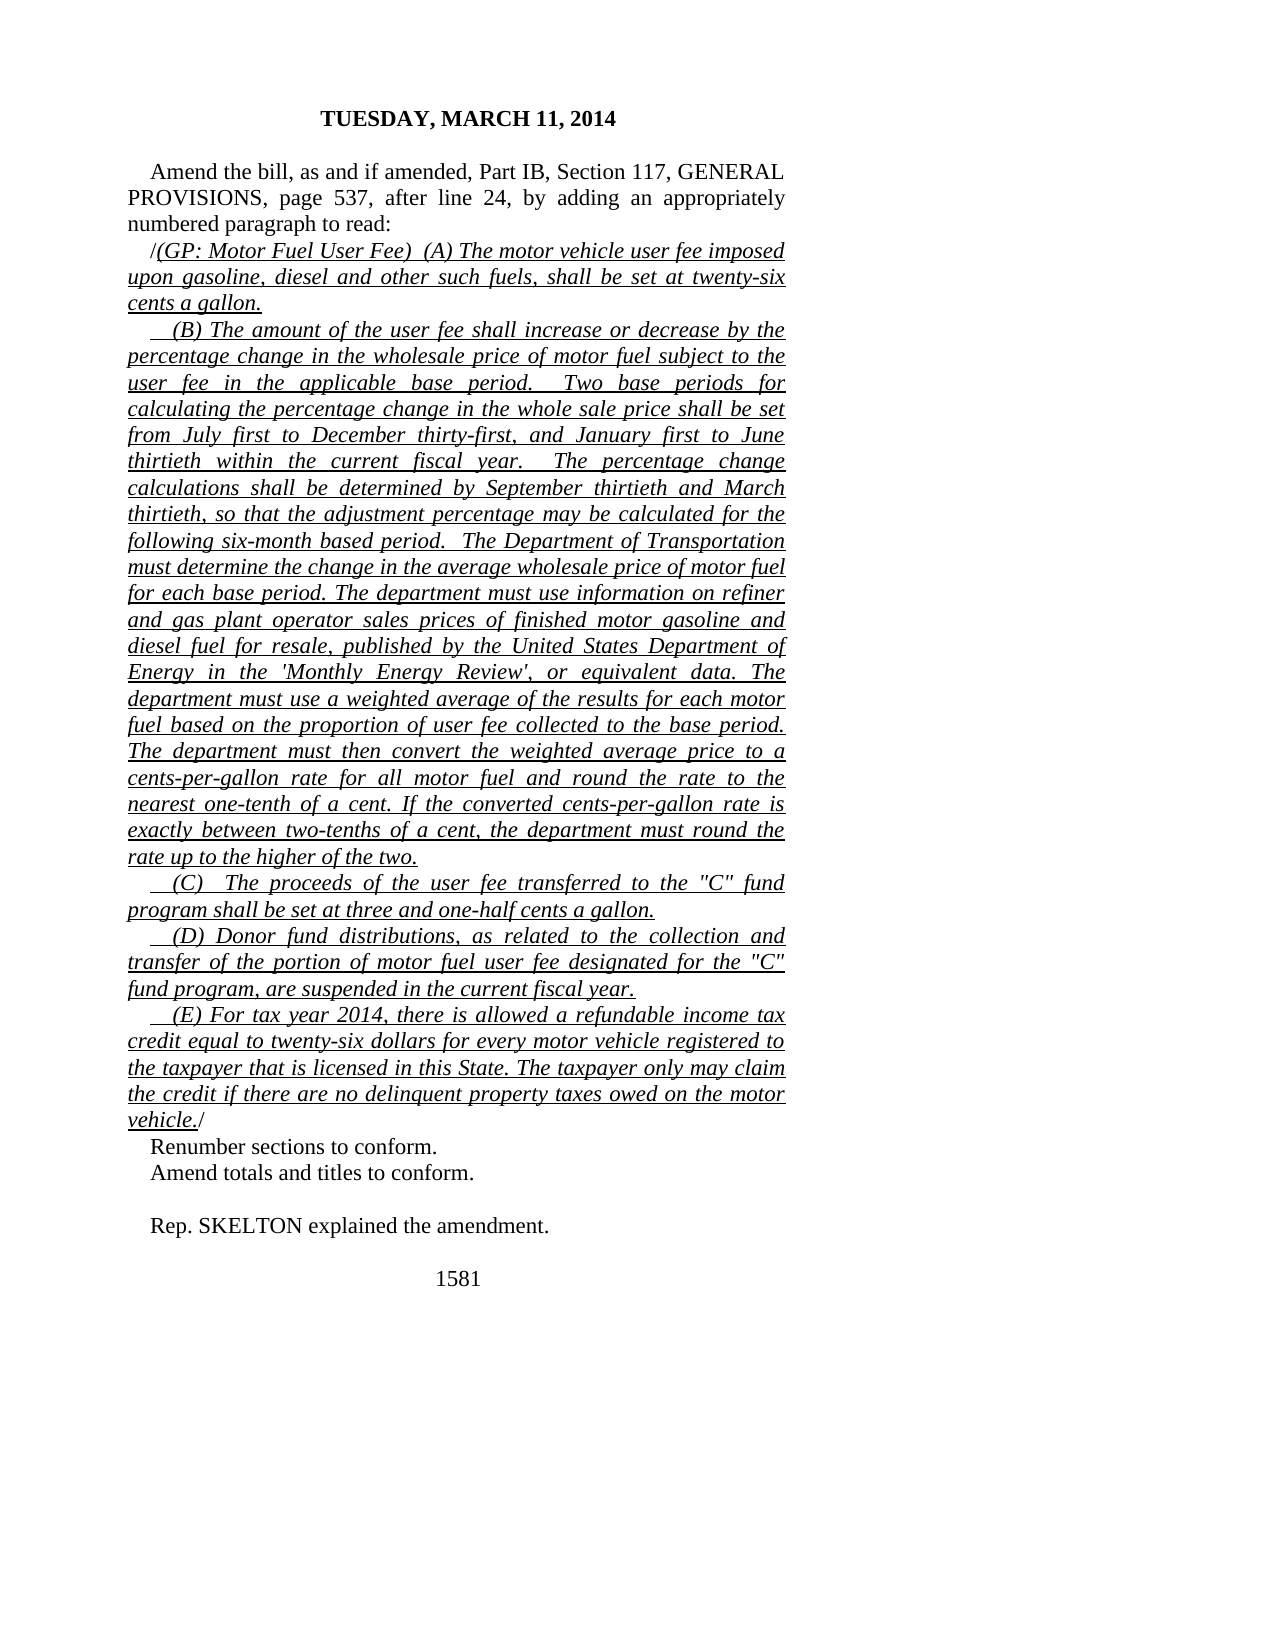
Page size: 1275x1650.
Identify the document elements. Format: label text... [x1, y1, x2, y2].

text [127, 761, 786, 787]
text /(GP: Motor Fuel User Fee) (A) The motor vehicle user fee imposed upon gasoline, diesel and other such fuels, shall be set at twenty-six cents a gallon. [127, 237, 786, 286]
text (D) Donor fund distributions, as related to the collection and transfer of the portion of motor fuel user fee designated for the "C" fund program, are suspended in the current fiscal year. [127, 922, 786, 1001]
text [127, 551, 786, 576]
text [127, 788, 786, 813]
text (C) The proceeds of the user fee transferred to the "C" fund program shall be set at three and one-half cents a gallon. [127, 869, 786, 922]
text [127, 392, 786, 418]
text /(GP: Motor Fuel User Fee) (A) The motor vehicle user fee imposed upon gasoline, diesel and other such fuels, shall be set at twenty-six cents a gallon. [127, 287, 786, 316]
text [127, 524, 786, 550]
text Renumber sections to conform. [127, 1133, 786, 1159]
text Amend totals and titles to conform. [127, 1159, 786, 1186]
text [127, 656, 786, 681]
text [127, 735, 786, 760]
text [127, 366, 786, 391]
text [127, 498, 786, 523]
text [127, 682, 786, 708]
text Rep. SKELTON explained the amendment. [127, 1212, 786, 1238]
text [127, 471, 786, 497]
text Amend the bill, as and if amended, Part IB, Section 117, GENERAL PROVISIONS, page 537, after line 24, by adding an appropriately numbered paragraph to read: [127, 158, 786, 237]
text (E) For tax year 2014, there is allowed a refundable income tax credit equal to twenty-six dollars for every motor vehicle registered to the taxpayer that is licensed in this State. The taxpayer only may claim the credit if there are no delinquent property taxes owed on the motor vehicle./ [127, 1104, 786, 1133]
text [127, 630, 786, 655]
text (E) For tax year 2014, there is allowed a refundable income tax credit equal to twenty-six dollars for every motor vehicle registered to the taxpayer that is licensed in this State. The taxpayer only may claim the credit if there are no delinquent property taxes owed on the motor vehicle./ [127, 1001, 786, 1077]
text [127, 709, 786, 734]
